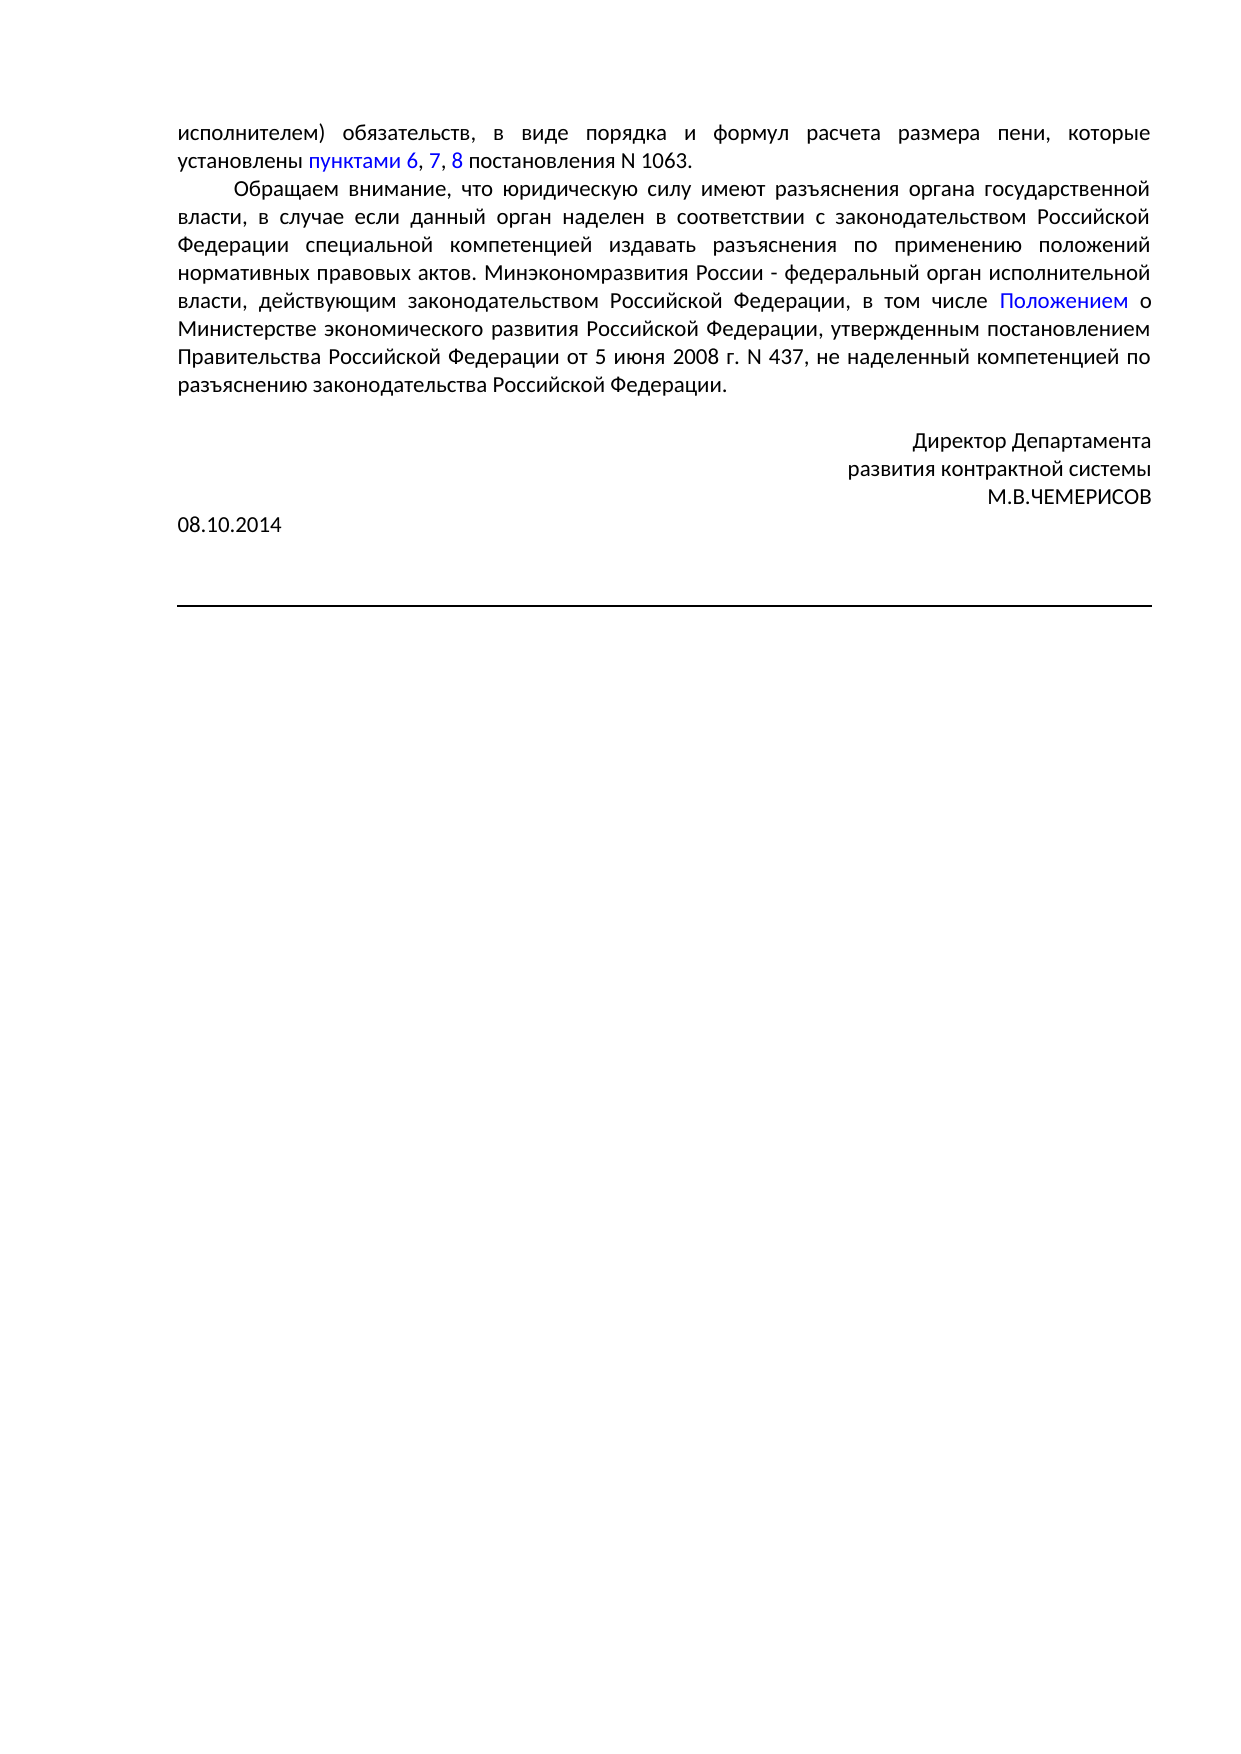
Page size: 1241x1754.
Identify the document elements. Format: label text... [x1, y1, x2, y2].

text Обращаем внимание, что юридическую силу имеют разъяснения органа государственной власти, в случае если данный орган наделен в соответствии с законодательством Российской Федерации специальной компетенцией издавать разъяснения по применению положений нормативных правовых актов. Минэкономразвития России - федеральный орган исполнительной власти, действующим законодательством Российской Федерации, в том числе Положением о Министерстве экономического развития Российской Федерации, утвержденным постановлением Правительства Российской Федерации от 5 июня 2008 г. N 437, не наделенный компетенцией по разъяснению законодательства Российской Федерации. [177, 174, 1152, 398]
text М.В.ЧЕМЕРИСОВ [177, 482, 1152, 510]
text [177, 118, 1152, 174]
text развития контрактной системы [177, 454, 1152, 482]
text 08.10.2014 [177, 510, 1152, 538]
text Директор Департамента [177, 426, 1152, 454]
